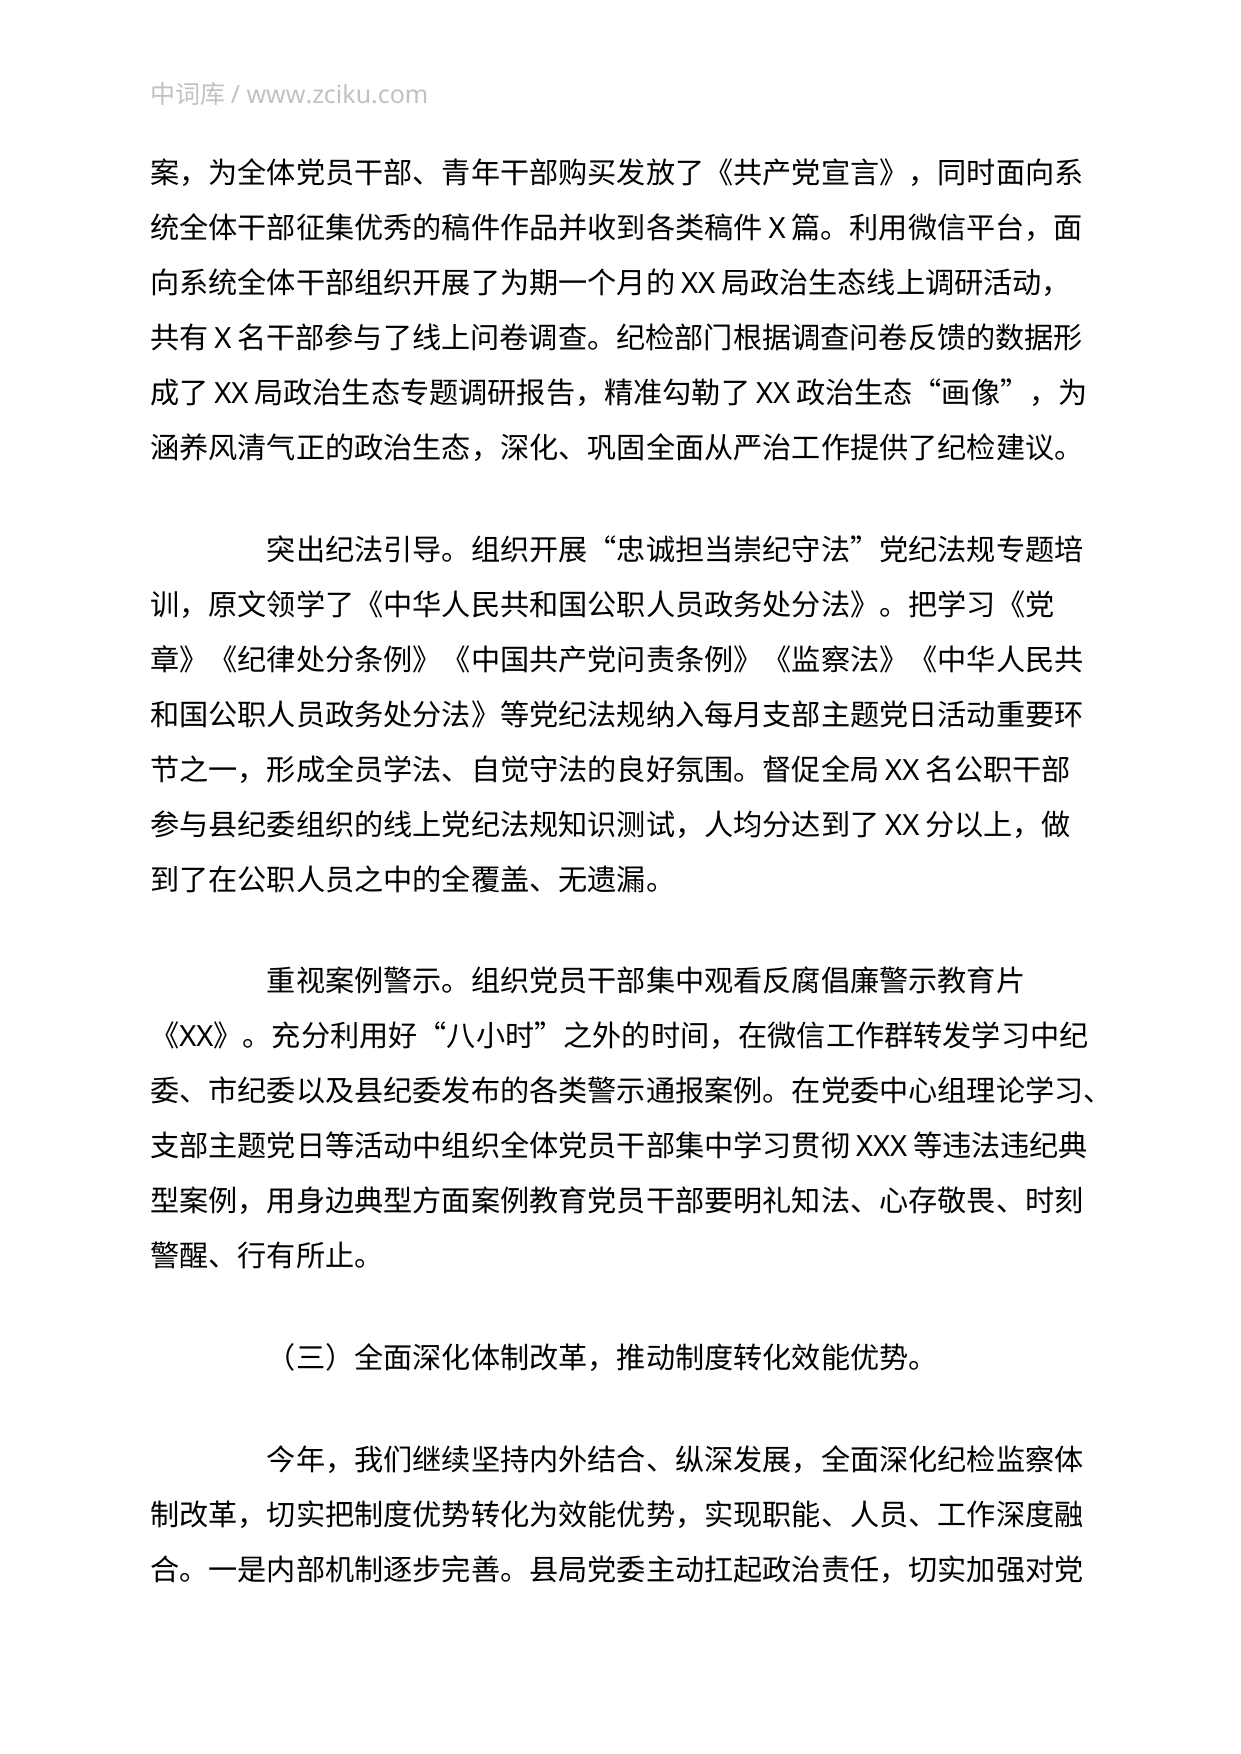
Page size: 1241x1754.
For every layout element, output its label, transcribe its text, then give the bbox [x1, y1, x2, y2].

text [150, 150, 1090, 467]
text 突出纪法引导。组织开展“忠诚担当崇纪守法”党纪法规专题培训，原文领学了《中华人民共和国公职人员政务处分法》。把学习《党章》《纪律处分条例》《中国共产党问责条例》《监察法》《中华人民共和国公职人员政务处分法》等党纪法规纳入每月支部主题党日活动重要环节之一，形成全员学法、自觉守法的良好氛围。督促全局XX名公职干部参与县纪委组织的线上党纪法规知识测试，人均分达到了XX分以上，做到了在公职人员之中的全覆盖、无遗漏。 [150, 527, 1090, 898]
text 重视案例警示。组织党员干部集中观看反腐倡廉警示教育片《XX》。充分利用好“八小时”之外的时间，在微信工作群转发学习中纪委、市纪委以及县纪委发布的各类警示通报案例。在党委中心组理论学习、支部主题党日等活动中组织全体党员干部集中学习贯彻XXX等违法违纪典型案例，用身边典型方面案例教育党员干部要明礼知法、心存敬畏、时刻警醒、行有所止。 [150, 958, 1090, 1275]
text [150, 1436, 1090, 1588]
text （三）全面深化体制改革，推动制度转化效能优势。 [150, 1334, 1090, 1377]
